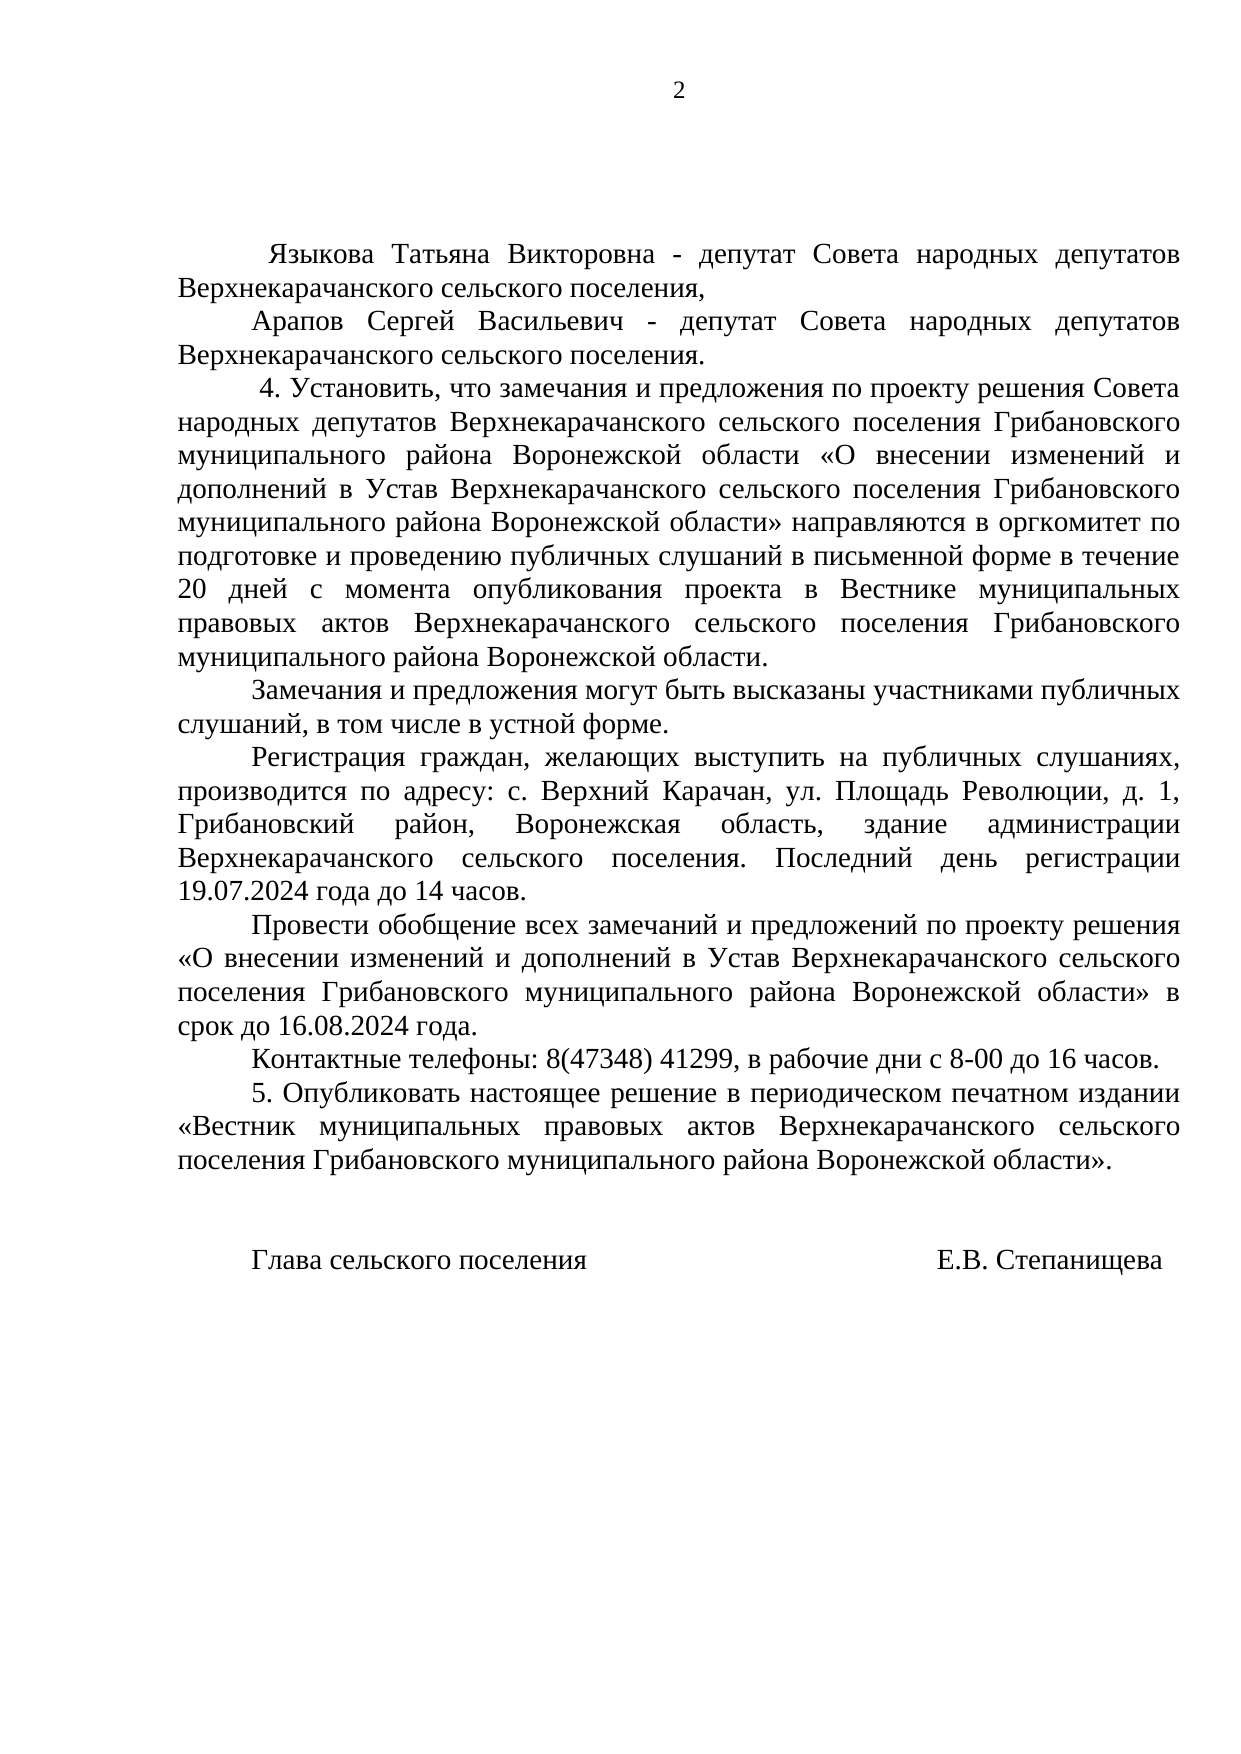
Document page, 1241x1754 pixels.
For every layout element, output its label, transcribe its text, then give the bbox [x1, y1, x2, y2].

text Провести обобщение всех замечаний и предложений по проекту решения «О внесении изменений и дополнений в Устав Верхнекарачанского сельского поселения Грибановского муниципального района Воронежской области» в срок до 16.08.2024 года. [177, 907, 1181, 1041]
text Регистрация граждан, желающих выступить на публичных слушаниях, производится по адресу: с. Верхний Карачан, ул. Площадь Революции, д. 1, Грибановский район, Воронежская область, здание администрации Верхнекарачанского сельского поселения. Последний день регистрации 19.07.2024 года до 14 часов. [177, 739, 1181, 907]
text 5. Опубликовать настоящее решение в периодическом печатном издании «Вестник муниципальных правовых актов Верхнекарачанского сельского поселения Грибановского муниципального района Воронежской области». [177, 1075, 1181, 1175]
text 4. Установить, что замечания и предложения по проекту решения Совета народных депутатов Верхнекарачанского сельского поселения Грибановского муниципального района Воронежской области «О внесении изменений и дополнений в Устав Верхнекарачанского сельского поселения Грибановского муниципального района Воронежской области» направляются в оргкомитет по подготовке и проведению публичных слушаний в письменной форме в течение 20 дней с момента опубликования проекта в Вестнике муниципальных правовых актов Верхнекарачанского сельского поселения Грибановского муниципального района Воронежской области. [177, 370, 1181, 672]
text Языкова Татьяна Викторовна - депутат Совета народных депутатов Верхнекарачанского сельского поселения, [177, 236, 1181, 303]
text Замечания и предложения могут быть высказаны участниками публичных слушаний, в том числе в устной форме. [177, 672, 1181, 739]
text Арапов Сергей Васильевич - депутат Совета народных депутатов Верхнекарачанского сельского поселения. [177, 303, 1181, 370]
text Контактные телефоны: 8(47348) 41299, в рабочие дни с 8-00 до 16 часов. [177, 1041, 1181, 1075]
text Глава сельского поселения Е.В. Степанищева [177, 1242, 1181, 1276]
